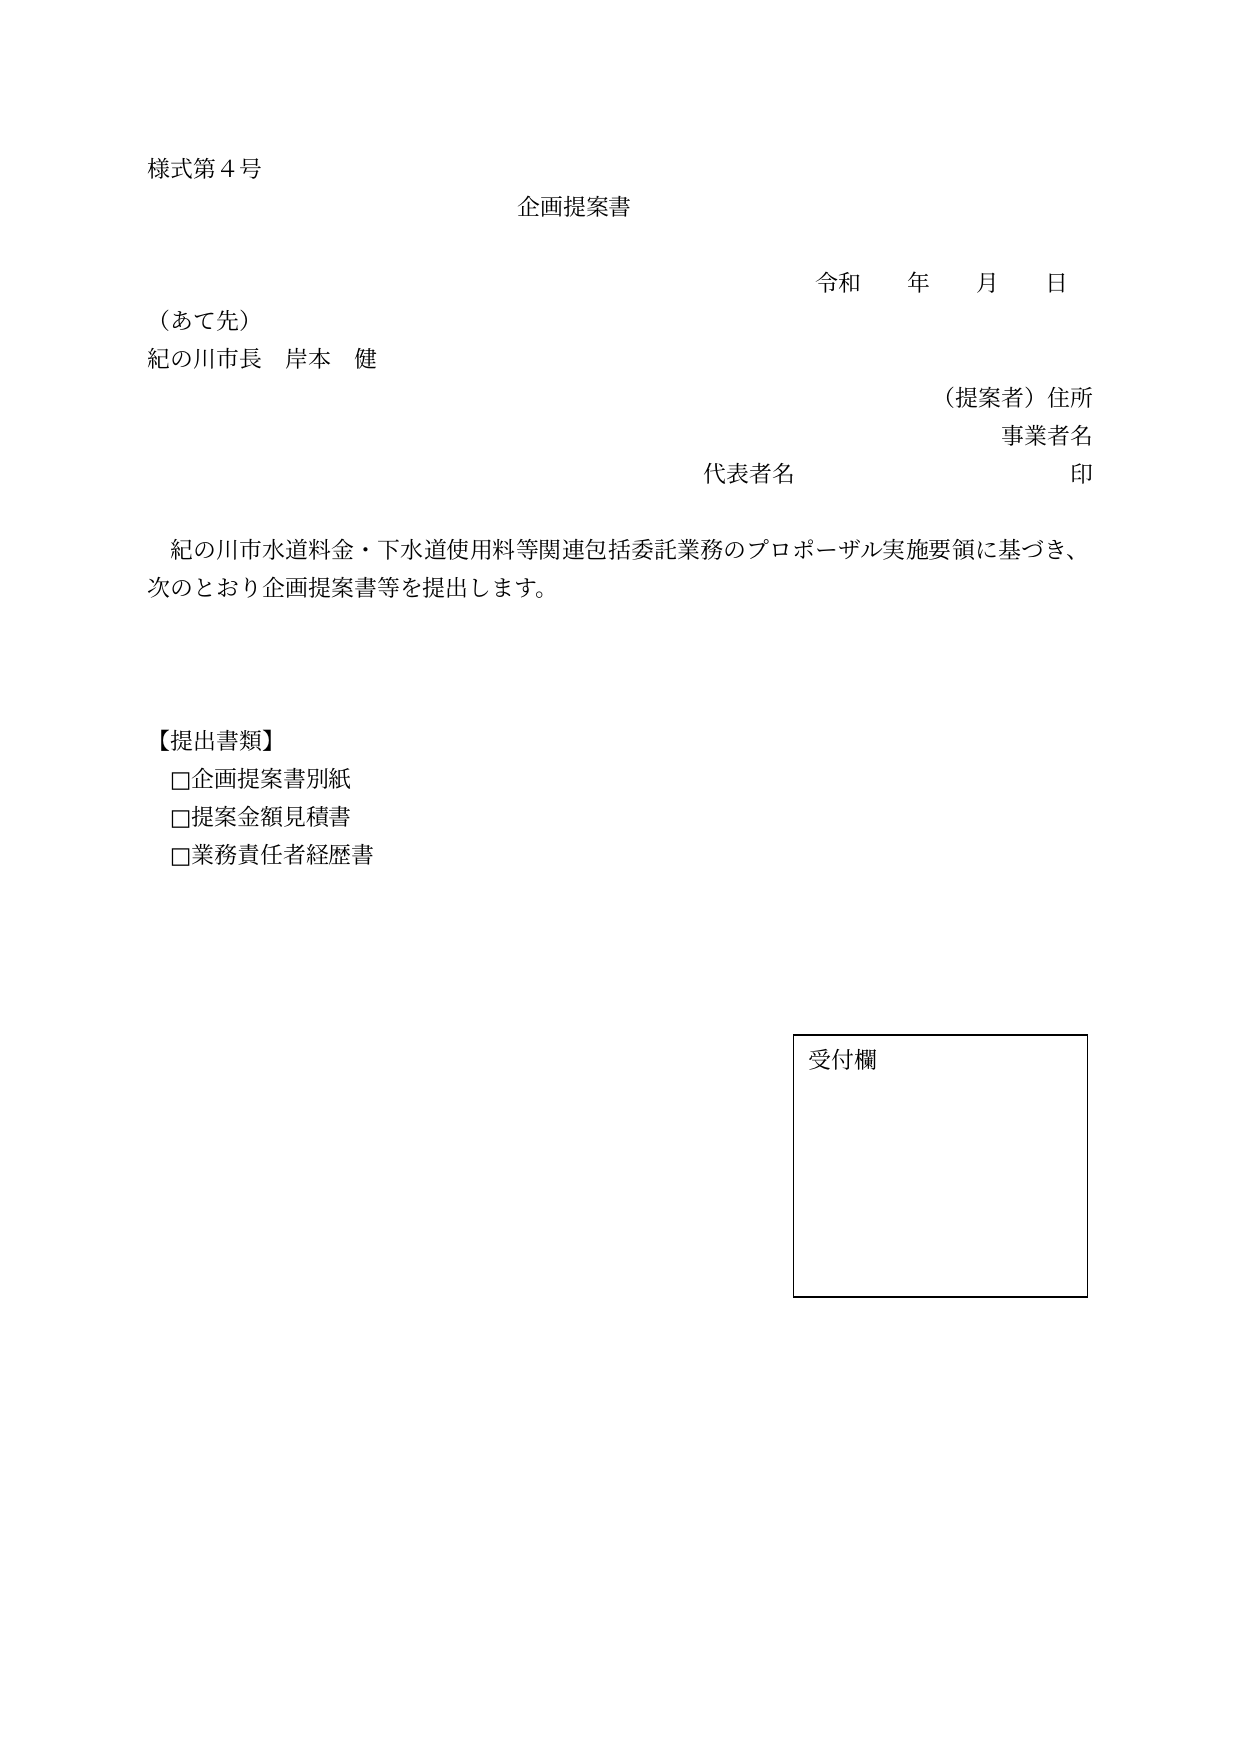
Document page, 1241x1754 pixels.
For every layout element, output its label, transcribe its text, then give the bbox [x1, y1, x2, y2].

text 紀の川市長 岸本 健 [148, 339, 1092, 377]
text 【提出書類】 [148, 720, 1092, 758]
text （あて先） [148, 301, 1092, 339]
text （提案者）住所 [148, 377, 1092, 415]
text □業務責任者経歴書 [169, 834, 1092, 873]
text □企画提案書別紙 [169, 758, 1092, 796]
text 事業者名 [148, 415, 1092, 453]
text □提案金額見積書 [169, 796, 1092, 834]
text 紀の川市水道料金・下水道使用料等関連包括委託業務のプロポーザル実施要領に基づき、次のとおり企画提案書等を提出します。 [148, 529, 1092, 606]
text 令和 年 月 日 [148, 263, 1067, 301]
text 様式第４号 [148, 148, 1001, 186]
text 代表者名 印 [148, 453, 1092, 491]
text 企画提案書 [148, 186, 1001, 224]
